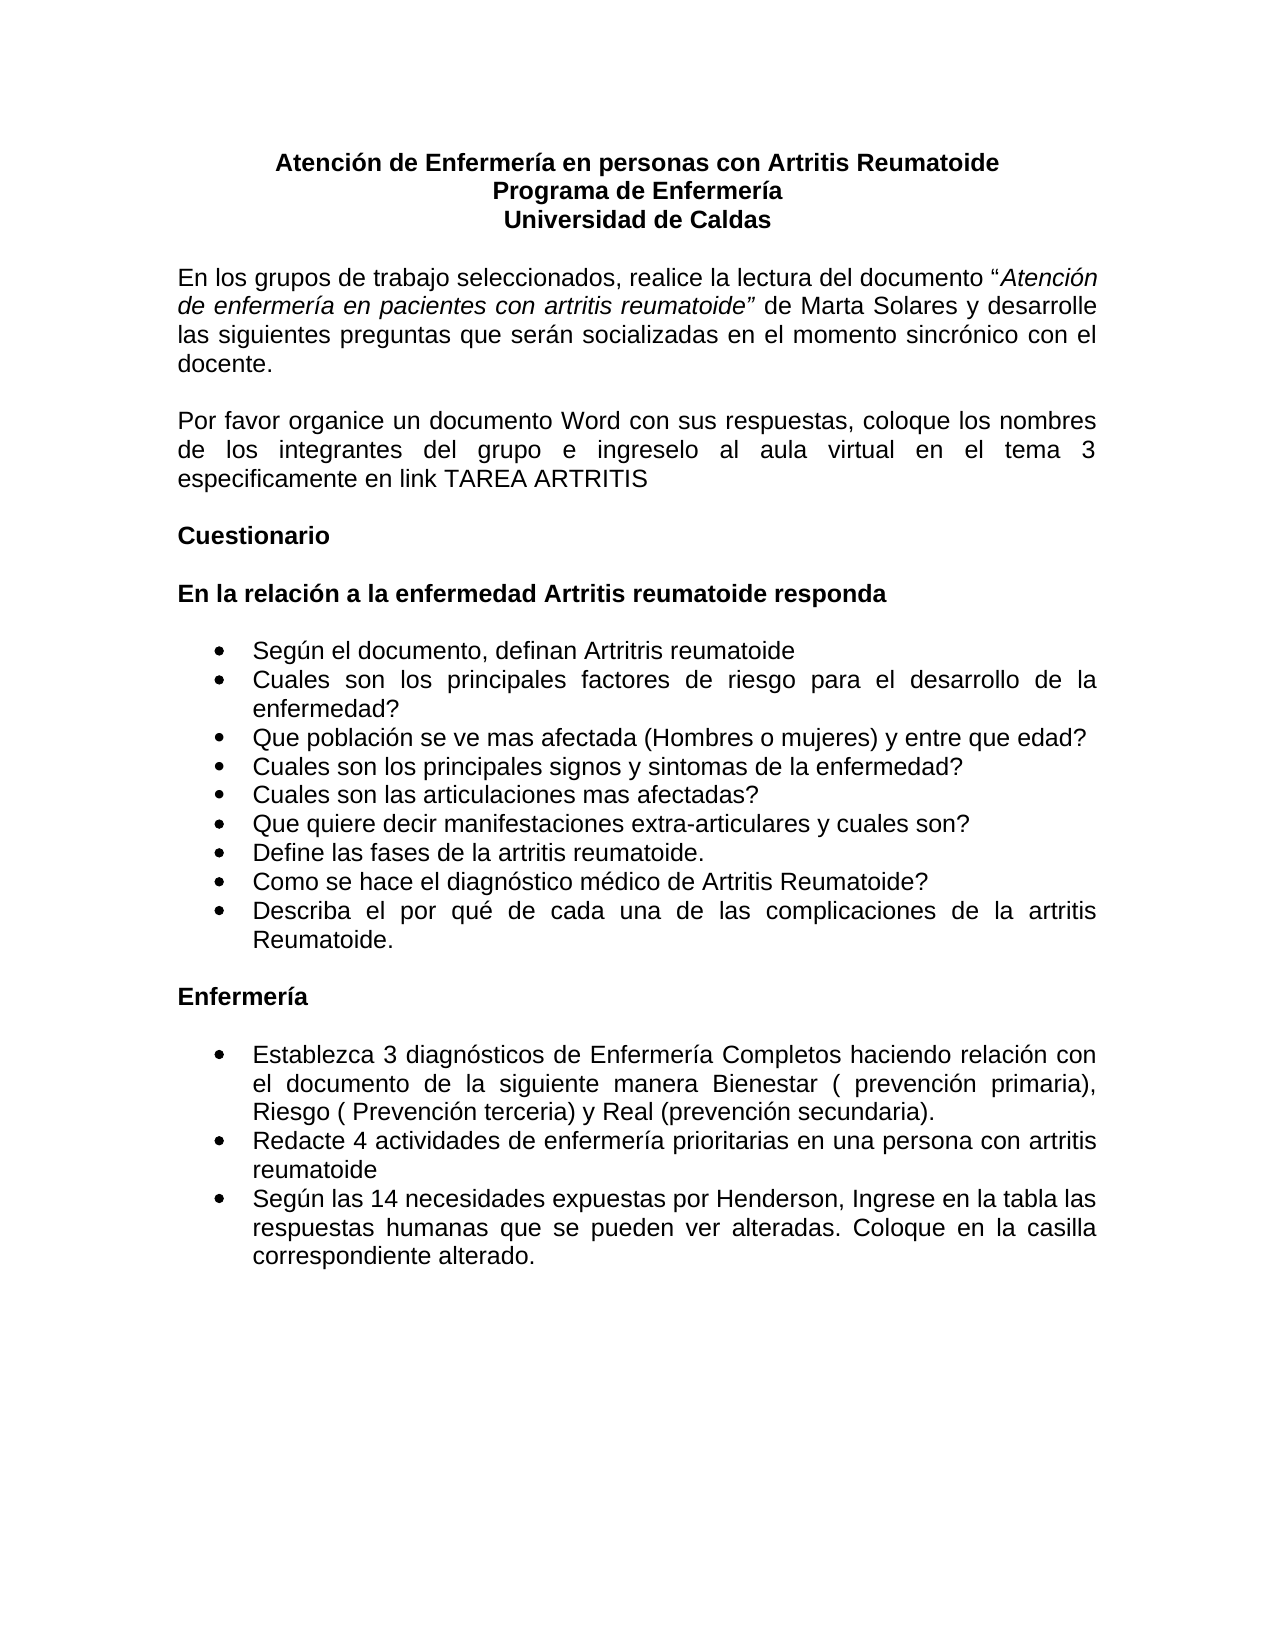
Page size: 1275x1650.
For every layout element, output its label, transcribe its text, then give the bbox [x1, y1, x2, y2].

list Describa el por qué de cada una de las complicaciones de la artritis Reumatoide. [215, 896, 1098, 953]
list Según el documento, definan Artritris reumatoide [215, 636, 1098, 665]
text Por favor organice un documento Word con sus respuestas, coloque los nombres de los integrantes del grupo e ingreselo al aula virtual en el tema 3 especificamente en link TAREA ARTRITIS [177, 406, 1098, 493]
text Enfermería [177, 982, 1098, 1011]
list Como se hace el diagnóstico médico de Artritis Reumatoide? [215, 867, 1098, 896]
list Cuales son los principales factores de riesgo para el desarrollo de la enfermedad? [215, 665, 1098, 723]
text En la relación a la enfermedad Artritis reumatoide responda [177, 579, 1098, 608]
text Cuestionario [177, 521, 1098, 550]
list Que población se ve mas afectada (Hombres o mujeres) y entre que edad? [215, 723, 1098, 752]
list Cuales son los principales signos y sintomas de la enfermedad? [215, 752, 1098, 781]
text Atención de Enfermería en personas con Artritis Reumatoide [177, 148, 1098, 176]
list Cuales son las articulaciones mas afectadas? [215, 781, 1098, 809]
list Establezca 3 diagnósticos de Enfermería Completos haciendo relación con el documento de la siguiente manera Bienestar ( prevención primaria), Riesgo ( Prevención terceria) y Real (prevención secundaria). [215, 1040, 1098, 1126]
list Redacte 4 actividades de enfermería prioritarias en una persona con artritis reumatoide [215, 1126, 1098, 1184]
list Según las 14 necesidades expuestas por Henderson, Ingrese en la tabla las respuestas humanas que se pueden ver alteradas. Coloque en la casilla correspondiente alterado. [215, 1184, 1098, 1270]
text Programa de Enfermería [177, 176, 1098, 205]
text En los grupos de trabajo seleccionados, realice la lectura del documento “Atención de enfermería en pacientes con artritis reumatoide” de Marta Solares y desarrolle las siguientes preguntas que serán socializadas en el momento sincrónico con el docente. [177, 263, 1098, 378]
text Universidad de Caldas [177, 205, 1098, 234]
list Que quiere decir manifestaciones extra-articulares y cuales son? [215, 809, 1098, 838]
list Define las fases de la artritis reumatoide. [215, 838, 1098, 867]
